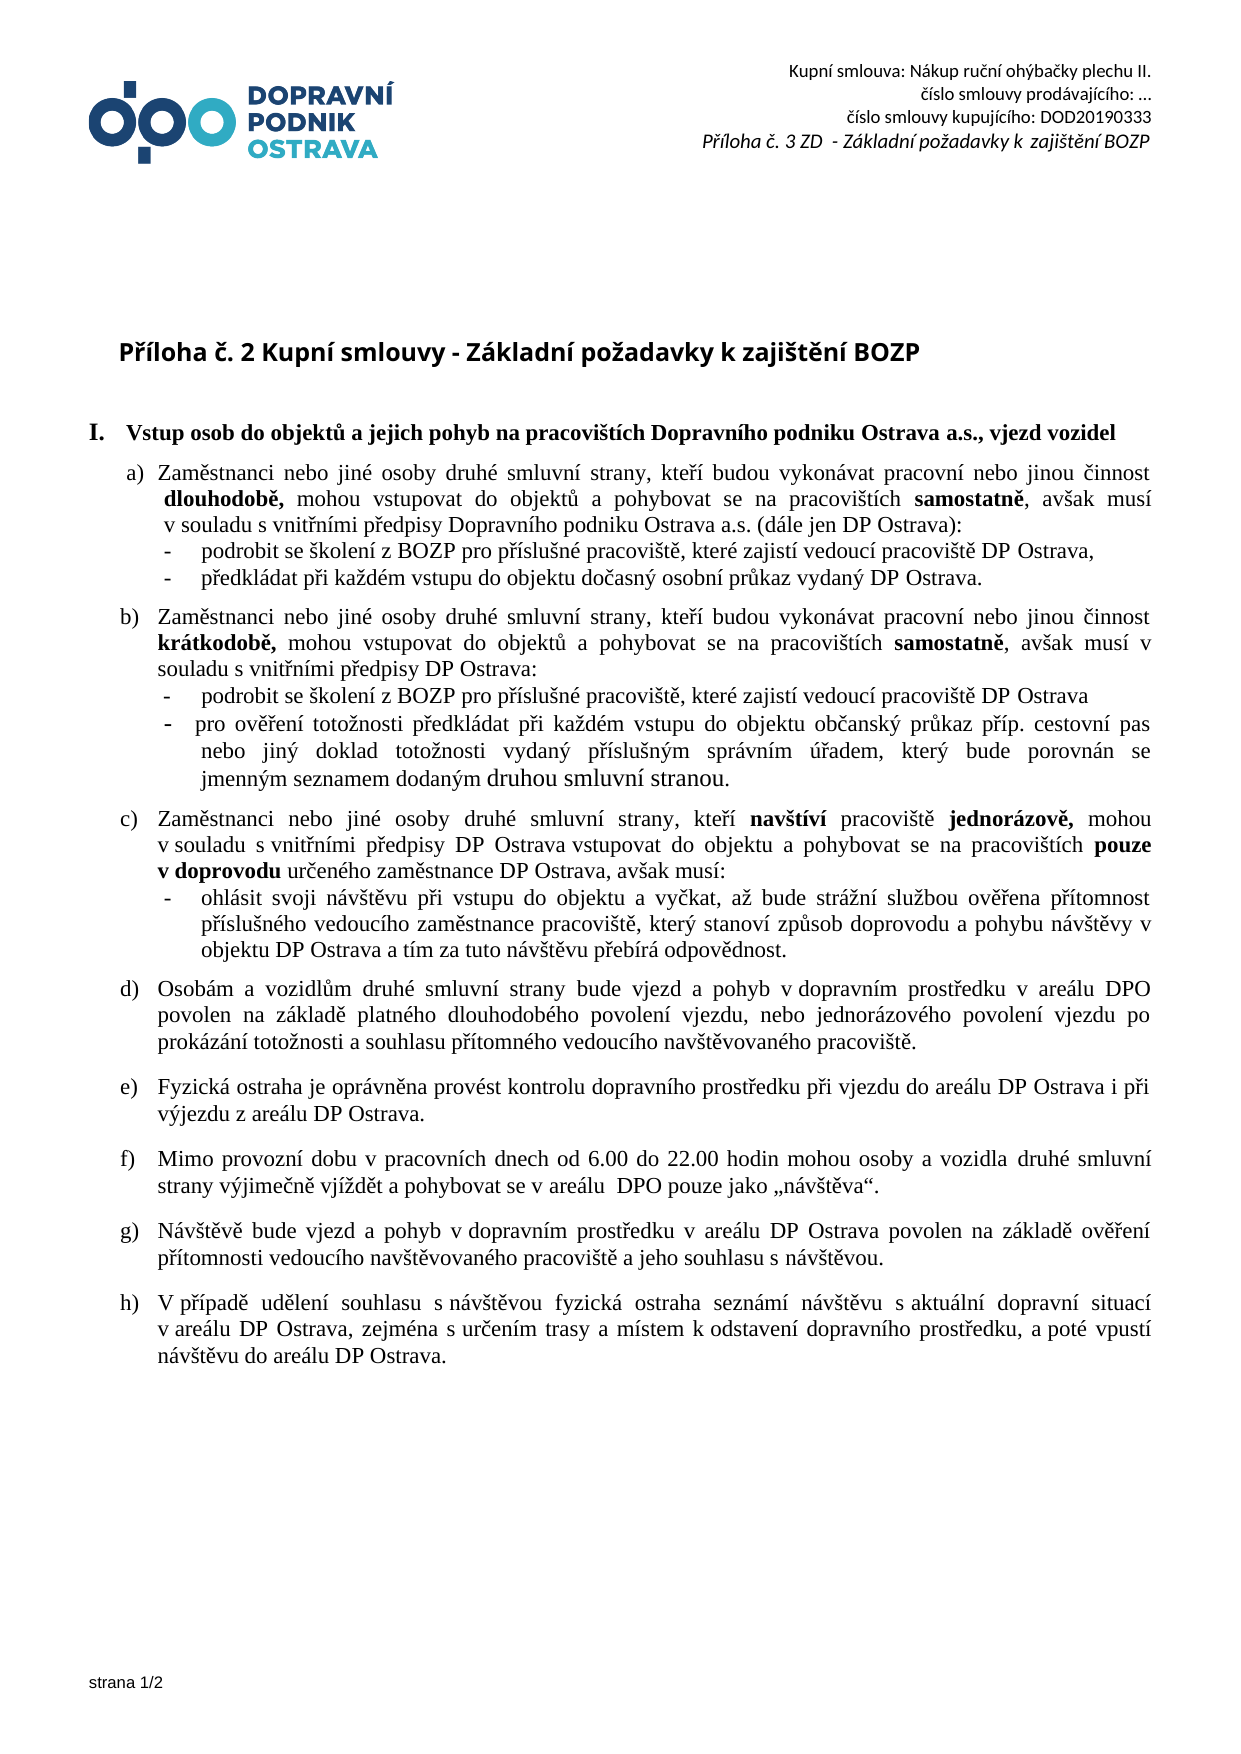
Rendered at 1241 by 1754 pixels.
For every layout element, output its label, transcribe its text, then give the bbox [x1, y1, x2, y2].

list Fyzická ostraha je oprávněna provést kontrolu dopravního prostředku při vjezdu do areálu DP Ostrava i při výjezdu z areálu DP Ostrava. [120, 1073, 1152, 1126]
list pro ověření totožnosti předkládat při každém vstupu do objektu občanský průkaz příp. cestovní pas nebo jiný doklad totožnosti vydaný příslušným správním úřadem, který bude porovnán se jmenným seznamem dodaným druhou smluvní stranou. [164, 708, 1152, 792]
list V případě udělení souhlasu s návštěvou fyzická ostraha seznámí návštěvu s aktuální dopravní situací v areálu DP Ostrava, zejména s určením trasy a místem k odstavení dopravního prostředku, a poté vpustí návštěvu do areálu DP Ostrava. [120, 1289, 1152, 1368]
list Zaměstnanci nebo jiné osoby druhé smluvní strany, kteří budou vykonávat pracovní nebo jinou činnost krátkodobě, mohou vstupovat do objektů a pohybovat se na pracovištích samostatně, avšak musí v souladu s vnitřními předpisy DP Ostrava: [120, 603, 1152, 682]
text - ohlásit svoji návštěvu při vstupu do objektu a vyčkat, až bude strážní službou ověřena přítomnost příslušného vedoucího zaměstnance pracoviště, který stanoví způsob doprovodu a pohybu návštěvy v objektu DP Ostrava a tím za tuto návštěvu přebírá odpovědnost. [164, 884, 1152, 963]
list Zaměstnanci nebo jiné osoby druhé smluvní strany, kteří navštíví pracoviště jednorázově, mohou v souladu s vnitřními předpisy DP Ostrava vstupovat do objektu a pohybovat se na pracovištích pouze v doprovodu určeného zaměstnance DP Ostrava, avšak musí: [120, 804, 1152, 884]
list Osobám a vozidlům druhé smluvní strany bude vjezd a pohyb v dopravním prostředku v areálu DPO povolen na základě platného dlouhodobého povolení vjezdu, nebo jednorázového povolení vjezdu po prokázání totožnosti a souhlasu přítomného vedoucího navštěvovaného pracoviště. [120, 975, 1152, 1054]
text - podrobit se školení z BOZP pro příslušné pracoviště, které zajistí vedoucí pracoviště DP Ostrava, [164, 538, 1152, 564]
text I. Vstup osob do objektů a jejich pohyb na pracovištích Dopravního podniku Ostrava a.s., vjezd vozidel [89, 417, 1152, 446]
list Mimo provozní dobu v pracovních dnech od 6.00 do 22.00 hodin mohou osoby a vozidla druhé smluvní strany výjimečně vjíždět a pohybovat se v areálu DPO pouze jako „návštěva“. [120, 1145, 1152, 1198]
text - předkládat při každém vstupu do objektu dočasný osobní průkaz vydaný DP Ostrava. [164, 564, 1152, 590]
list Zaměstnanci nebo jiné osoby druhé smluvní strany, kteří budou vykonávat pracovní nebo jinou činnost dlouhodobě, mohou vstupovat do objektů a pohybovat se na pracovištích samostatně, avšak musí v souladu s vnitřními předpisy Dopravního podniku Ostrava a.s. (dále jen DP Ostrava): [126, 458, 1152, 538]
subtitle Příloha č. 2 Kupní smlouvy - Základní požadavky k zajištění BOZP [118, 337, 1152, 367]
text - podrobit se školení z BOZP pro příslušné pracoviště, které zajistí vedoucí pracoviště DP Ostrava [157, 682, 1152, 708]
picture [88, 81, 395, 164]
list Návštěvě bude vjezd a pohyb v dopravním prostředku v areálu DP Ostrava povolen na základě ověření přítomnosti vedoucího navštěvovaného pracoviště a jeho souhlasu s návštěvou. [120, 1217, 1152, 1270]
